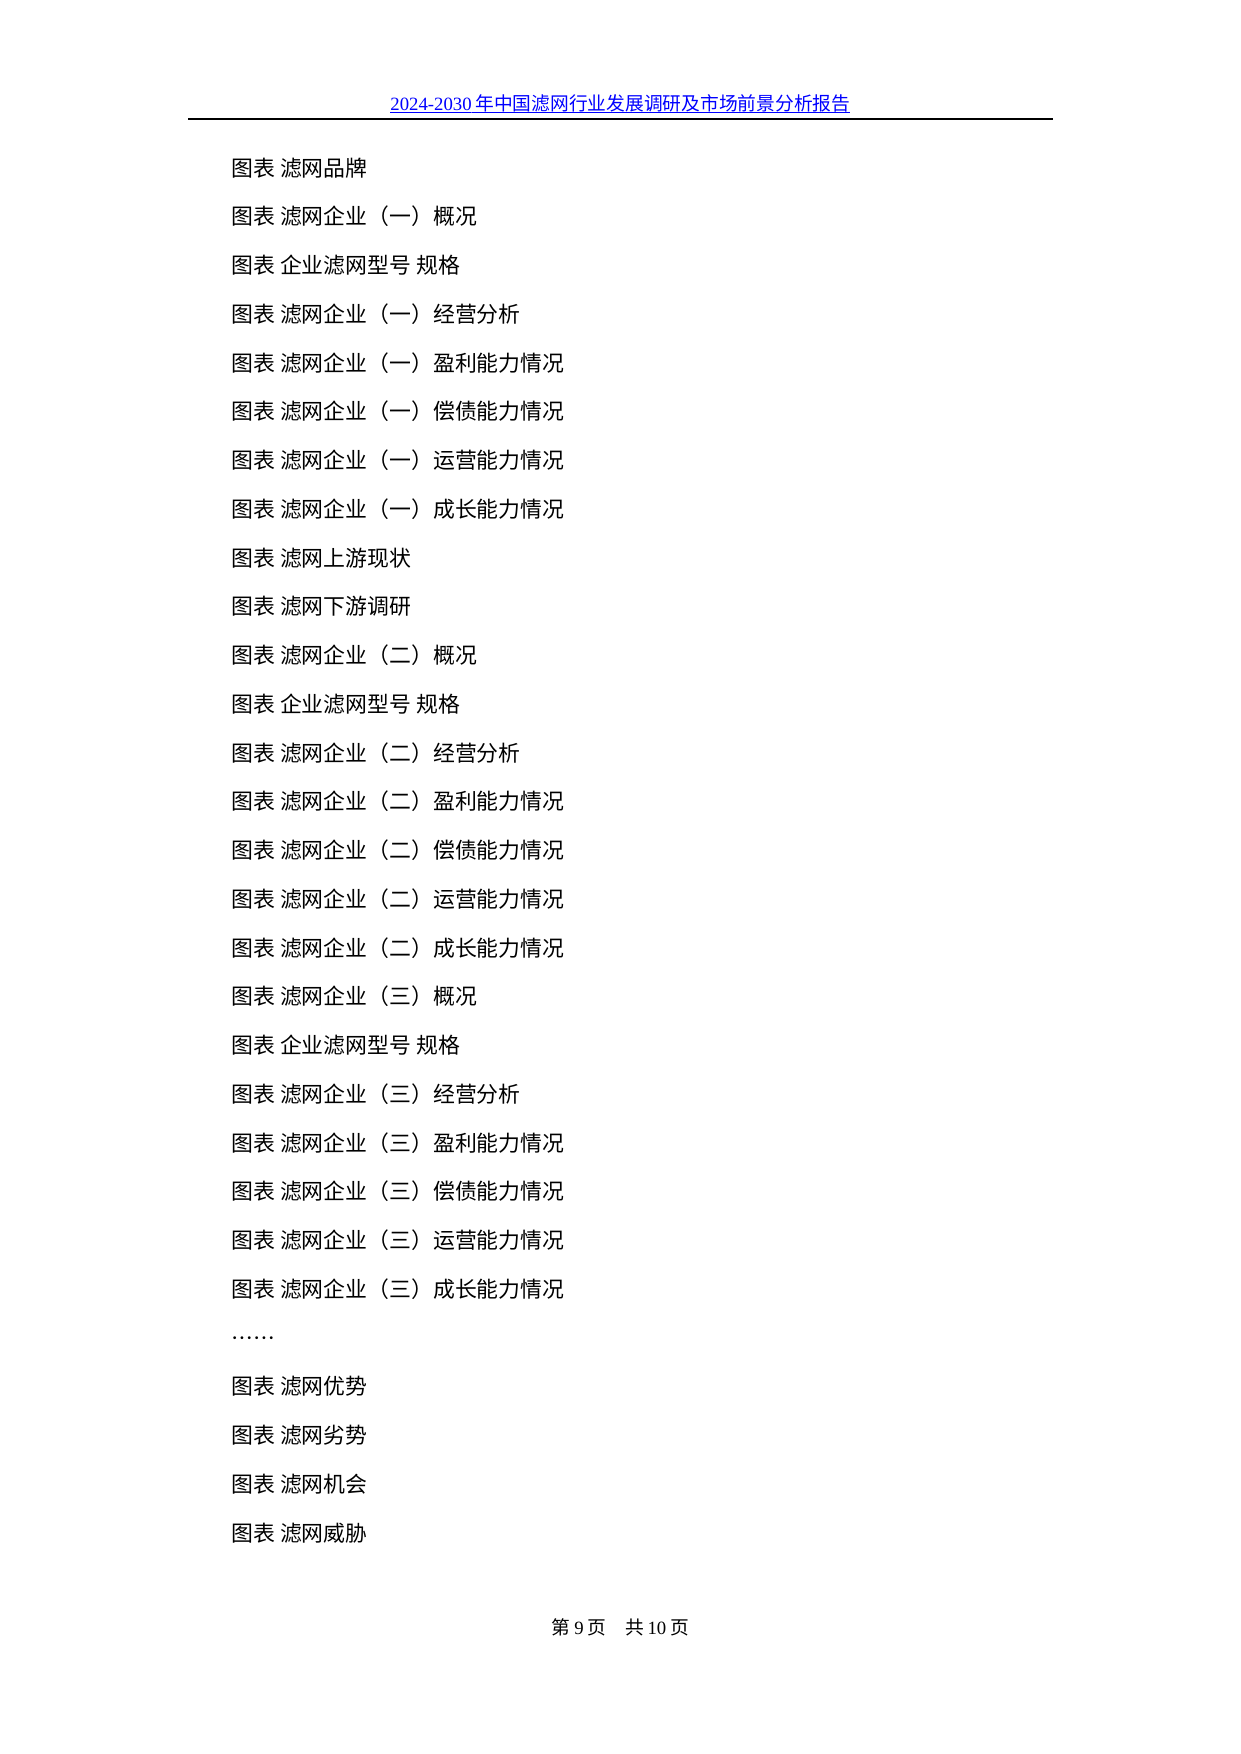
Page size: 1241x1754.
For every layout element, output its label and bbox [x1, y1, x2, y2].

text [187, 150, 1053, 1548]
